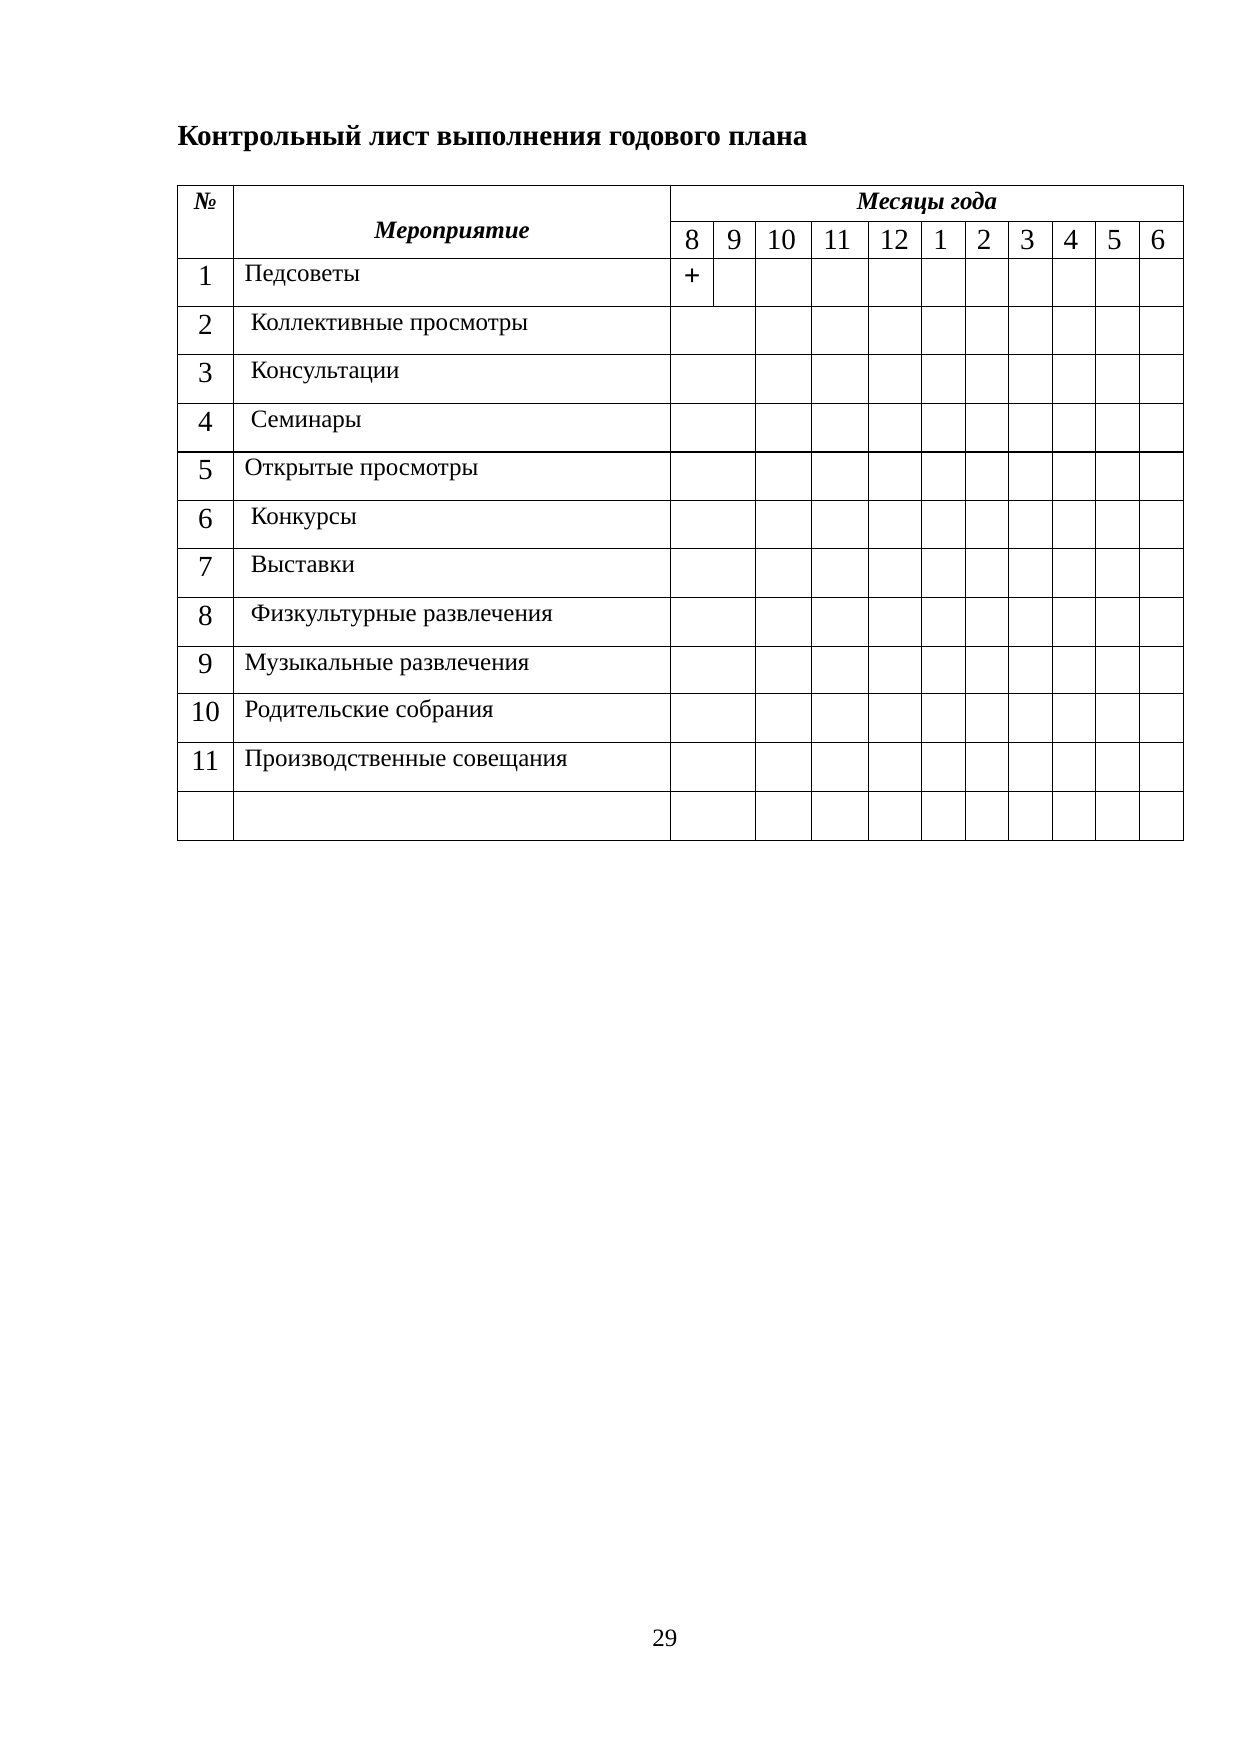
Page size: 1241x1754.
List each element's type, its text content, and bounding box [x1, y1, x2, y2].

table_cell [1053, 307, 1095, 354]
table_cell 9 [714, 222, 755, 257]
table_cell [756, 549, 811, 597]
table_cell [671, 549, 755, 597]
table_cell [869, 501, 921, 548]
table_cell [1096, 549, 1139, 597]
table_cell Производственные совещания [234, 743, 670, 791]
table_cell [1009, 743, 1052, 791]
table_cell [1009, 453, 1052, 500]
table_cell Открытые просмотры [234, 453, 670, 500]
table_cell [922, 743, 965, 791]
table_header Месяцы года [671, 186, 1183, 221]
table_cell [1096, 307, 1139, 354]
table_cell 5 [178, 453, 233, 500]
table_cell [1009, 792, 1052, 839]
table_cell 8 [671, 222, 713, 257]
table_cell [714, 259, 755, 306]
table_cell [869, 743, 921, 791]
table_cell 3 [1009, 222, 1052, 257]
table_cell [756, 404, 811, 451]
table_cell [1140, 598, 1183, 646]
table_cell [1009, 259, 1052, 306]
table_cell 8 [178, 598, 233, 646]
table_cell [922, 792, 965, 839]
table_cell [671, 307, 755, 354]
table_cell [1053, 647, 1095, 693]
table_cell [1140, 404, 1183, 451]
table_cell [966, 355, 1008, 403]
table_cell 11 [812, 222, 868, 257]
table_cell + [671, 259, 713, 306]
table_cell [869, 307, 921, 354]
table_cell [922, 501, 965, 548]
table_cell [812, 598, 868, 646]
table_cell [1009, 501, 1052, 548]
table_cell [1140, 501, 1183, 548]
table_cell [966, 453, 1008, 500]
table_cell [812, 259, 868, 306]
table_cell [812, 453, 868, 500]
table_cell [756, 355, 811, 403]
table_cell 1 [922, 222, 965, 257]
table_cell [671, 743, 755, 791]
table_cell [756, 307, 811, 354]
table_cell [966, 307, 1008, 354]
table_cell [922, 259, 965, 306]
table_cell 6 [1140, 222, 1183, 257]
table_cell [671, 453, 755, 500]
table_cell [812, 743, 868, 791]
table_cell [1053, 549, 1095, 597]
table_cell [1009, 647, 1052, 693]
text Контрольный лист выполнения годового плана [177, 118, 1152, 152]
table_cell [1009, 307, 1052, 354]
table_cell [1053, 501, 1095, 548]
table_cell [1053, 355, 1095, 403]
table_cell [756, 259, 811, 306]
table_cell [966, 259, 1008, 306]
table_cell [966, 694, 1008, 742]
table_cell [869, 598, 921, 646]
table_cell 1 [178, 259, 233, 306]
table_cell [671, 404, 755, 451]
table_cell [869, 355, 921, 403]
table_cell [966, 549, 1008, 597]
table_cell [1053, 598, 1095, 646]
table_cell 9 [178, 647, 233, 693]
table_cell [178, 792, 233, 839]
table_cell 6 [178, 501, 233, 548]
table_cell [671, 694, 755, 742]
table_cell [966, 647, 1008, 693]
table_cell [756, 792, 811, 839]
table_cell Родительские собрания [234, 694, 670, 742]
table_cell 2 [966, 222, 1008, 257]
table_cell [869, 453, 921, 500]
table_cell Музыкальные развлечения [234, 647, 670, 693]
table_cell [1140, 355, 1183, 403]
table_cell [1053, 453, 1095, 500]
table_cell 5 [1096, 222, 1139, 257]
table_cell [869, 792, 921, 839]
table_cell [812, 647, 868, 693]
table_cell [812, 404, 868, 451]
table_cell [966, 792, 1008, 839]
table_cell [756, 647, 811, 693]
table_cell [1096, 259, 1139, 306]
table_cell [671, 598, 755, 646]
table_cell [922, 453, 965, 500]
table_cell [869, 404, 921, 451]
table_cell [922, 647, 965, 693]
table_cell [1053, 694, 1095, 742]
table_cell [966, 501, 1008, 548]
table_cell Коллективные просмотры [234, 307, 670, 354]
table_cell [1140, 453, 1183, 500]
table_cell [922, 355, 965, 403]
table_cell [756, 453, 811, 500]
table_cell [812, 501, 868, 548]
table_cell [966, 404, 1008, 451]
table_cell 4 [1053, 222, 1095, 257]
table_cell [1096, 404, 1139, 451]
table_cell [1140, 549, 1183, 597]
table_cell [1140, 307, 1183, 354]
table_cell Выставки [234, 549, 670, 597]
table_cell 12 [869, 222, 921, 257]
table_cell [1053, 259, 1095, 306]
table_cell [1096, 647, 1139, 693]
table_cell 11 [178, 743, 233, 791]
table_cell [756, 694, 811, 742]
table_cell [1140, 647, 1183, 693]
table_cell [1053, 792, 1095, 839]
table_cell [812, 307, 868, 354]
table_cell 2 [178, 307, 233, 354]
table_cell [1009, 694, 1052, 742]
table_cell [1096, 501, 1139, 548]
table_cell Педсоветы [234, 259, 670, 306]
table_cell 7 [178, 549, 233, 597]
table_cell [922, 404, 965, 451]
table_cell [1140, 792, 1183, 839]
table_cell [812, 549, 868, 597]
table_cell [1053, 743, 1095, 791]
table_cell 10 [756, 222, 811, 257]
table_cell [869, 647, 921, 693]
table_cell [922, 694, 965, 742]
table_cell [1140, 259, 1183, 306]
table_cell [922, 598, 965, 646]
table_cell [1140, 694, 1183, 742]
table_cell [869, 549, 921, 597]
table_cell [671, 647, 755, 693]
table_cell [1009, 404, 1052, 451]
table_header Мероприятие [234, 186, 670, 257]
table_cell [1009, 549, 1052, 597]
table_cell Конкурсы [234, 501, 670, 548]
table_cell [1096, 355, 1139, 403]
table_cell [671, 501, 755, 548]
table_cell [869, 259, 921, 306]
table_cell [1096, 694, 1139, 742]
table_cell [756, 501, 811, 548]
table_cell [756, 743, 811, 791]
table_cell [1096, 792, 1139, 839]
table_cell [812, 694, 868, 742]
table_cell [1009, 598, 1052, 646]
table_cell [1009, 355, 1052, 403]
table_cell [812, 355, 868, 403]
table_cell [671, 792, 755, 839]
table_cell [234, 792, 670, 839]
table_cell [1096, 453, 1139, 500]
table_cell [812, 792, 868, 839]
table_cell [922, 549, 965, 597]
table_header № [178, 186, 233, 257]
table_cell 3 [178, 355, 233, 403]
table_cell Физкультурные развлечения [234, 598, 670, 646]
table_cell [922, 307, 965, 354]
table_cell [1053, 404, 1095, 451]
table_cell [1140, 743, 1183, 791]
table_cell [671, 355, 755, 403]
table_cell [756, 598, 811, 646]
table_cell [966, 743, 1008, 791]
table_cell [869, 694, 921, 742]
table_cell Консультации [234, 355, 670, 403]
table_cell Семинары [234, 404, 670, 451]
table_cell [1096, 743, 1139, 791]
table_cell [1096, 598, 1139, 646]
table_cell 4 [178, 404, 233, 451]
table_cell [966, 598, 1008, 646]
table_cell 10 [178, 694, 233, 742]
